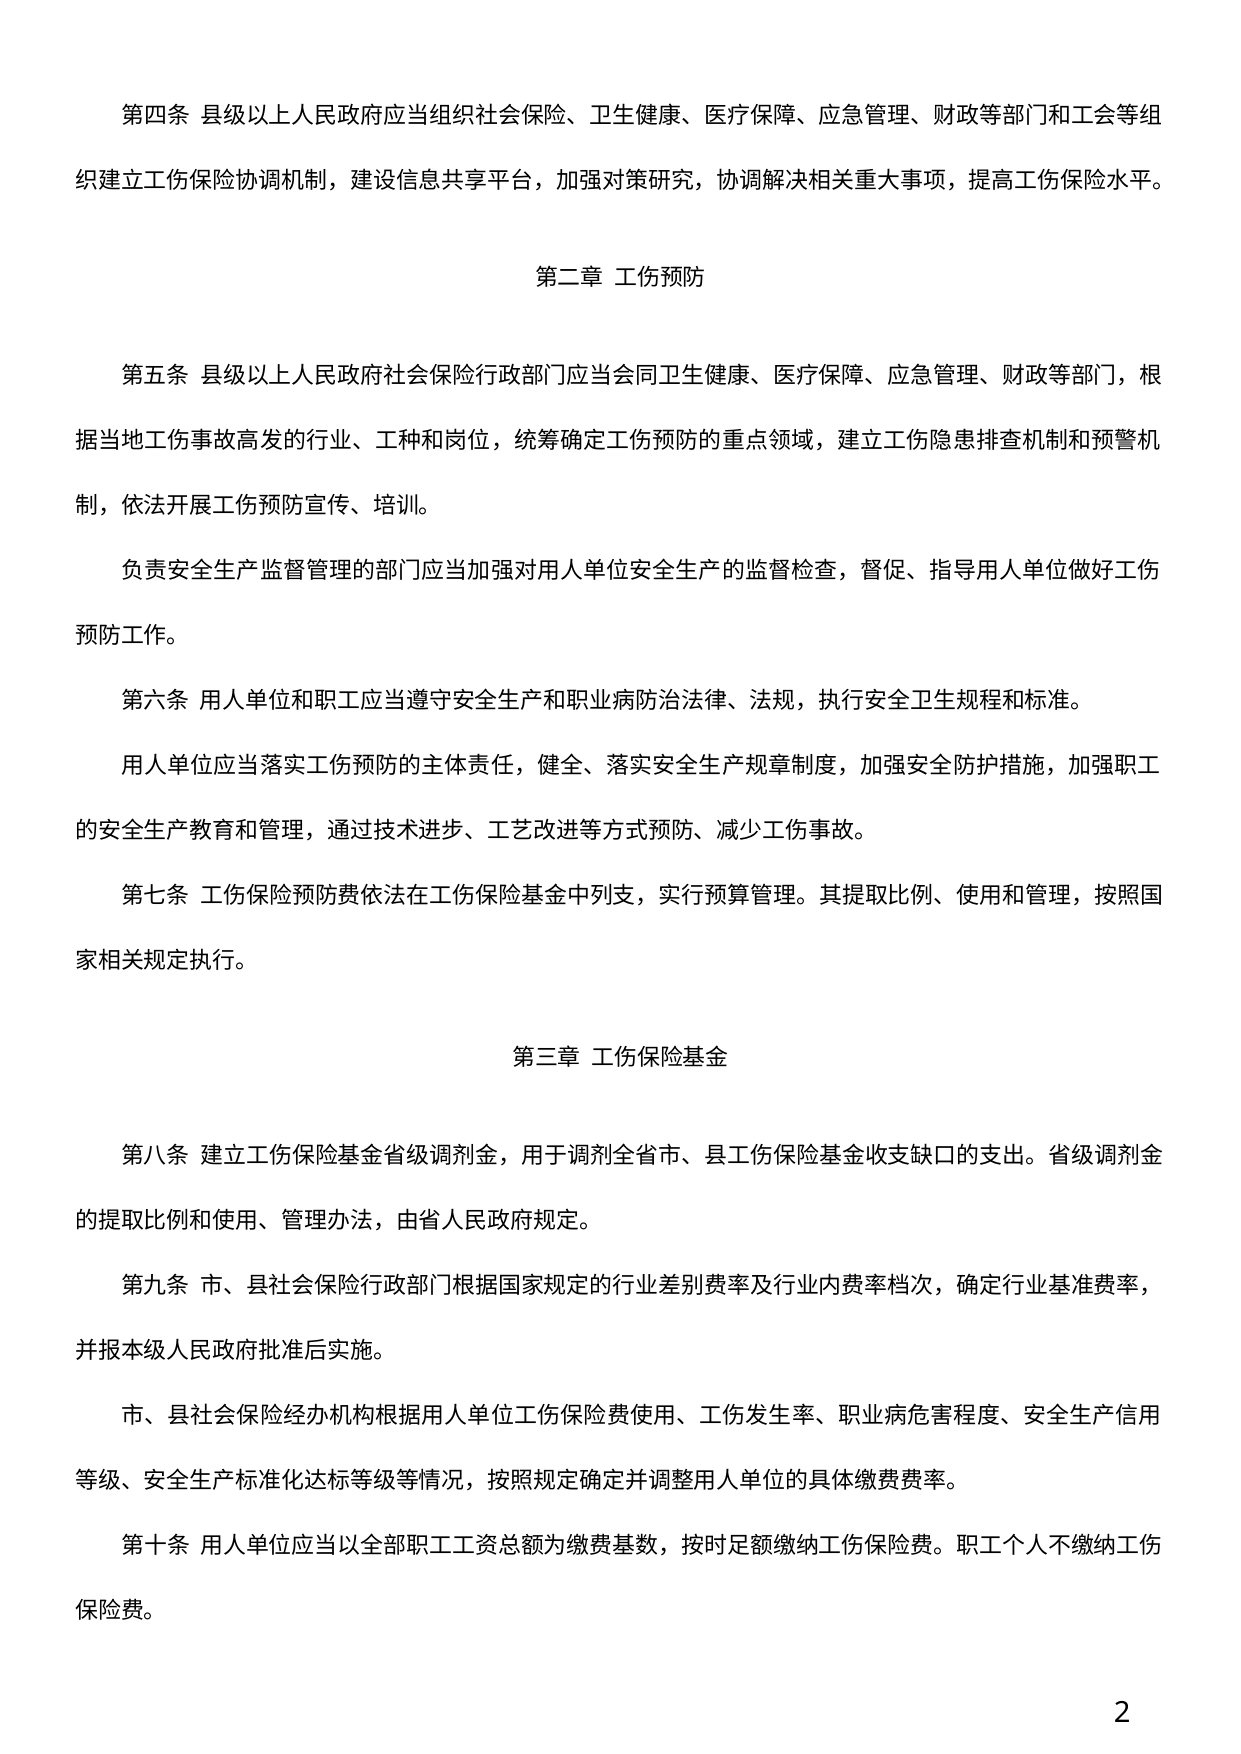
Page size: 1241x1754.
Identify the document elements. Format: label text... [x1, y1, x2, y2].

text 第七条 工伤保险预防费依法在工伤保险基金中列支，实行预算管理。其提取比例、使用和管理，按照国家相关规定执行。 [75, 861, 1165, 991]
text 市、县社会保险经办机构根据用人单位工伤保险费使用、工伤发生率、职业病危害程度、安全生产信用等级、安全生产标准化达标等级等情况，按照规定确定并调整用人单位的具体缴费费率。 [75, 1381, 1165, 1511]
text 用人单位应当落实工伤预防的主体责任，健全、落实安全生产规章制度，加强安全防护措施，加强职工的安全生产教育和管理，通过技术进步、工艺改进等方式预防、减少工伤事故。 [75, 731, 1165, 861]
text 第六条 用人单位和职工应当遵守安全生产和职业病防治法律、法规，执行安全卫生规程和标准。 [75, 666, 1165, 731]
text 负责安全生产监督管理的部门应当加强对用人单位安全生产的监督检查，督促、指导用人单位做好工伤预防工作。 [75, 536, 1165, 666]
text 第十条 用人单位应当以全部职工工资总额为缴费基数，按时足额缴纳工伤保险费。职工个人不缴纳工伤保险费。 [75, 1511, 1165, 1641]
text 第四条 县级以上人民政府应当组织社会保险、卫生健康、医疗保障、应急管理、财政等部门和工会等组织建立工伤保险协调机制，建设信息共享平台，加强对策研究，协调解决相关重大事项，提高工伤保险水平。 [75, 81, 1165, 211]
text 第九条 市、县社会保险行政部门根据国家规定的行业差别费率及行业内费率档次，确定行业基准费率，并报本级人民政府批准后实施。 [75, 1251, 1165, 1381]
text 第二章 工伤预防 [75, 243, 1165, 308]
text 第三章 工伤保险基金 [75, 1023, 1165, 1088]
text 第五条 县级以上人民政府社会保险行政部门应当会同卫生健康、医疗保障、应急管理、财政等部门，根据当地工伤事故高发的行业、工种和岗位，统筹确定工伤预防的重点领域，建立工伤隐患排查机制和预警机制，依法开展工伤预防宣传、培训。 [75, 341, 1165, 536]
text 第八条 建立工伤保险基金省级调剂金，用于调剂全省市、县工伤保险基金收支缺口的支出。省级调剂金的提取比例和使用、管理办法，由省人民政府规定。 [75, 1121, 1165, 1251]
